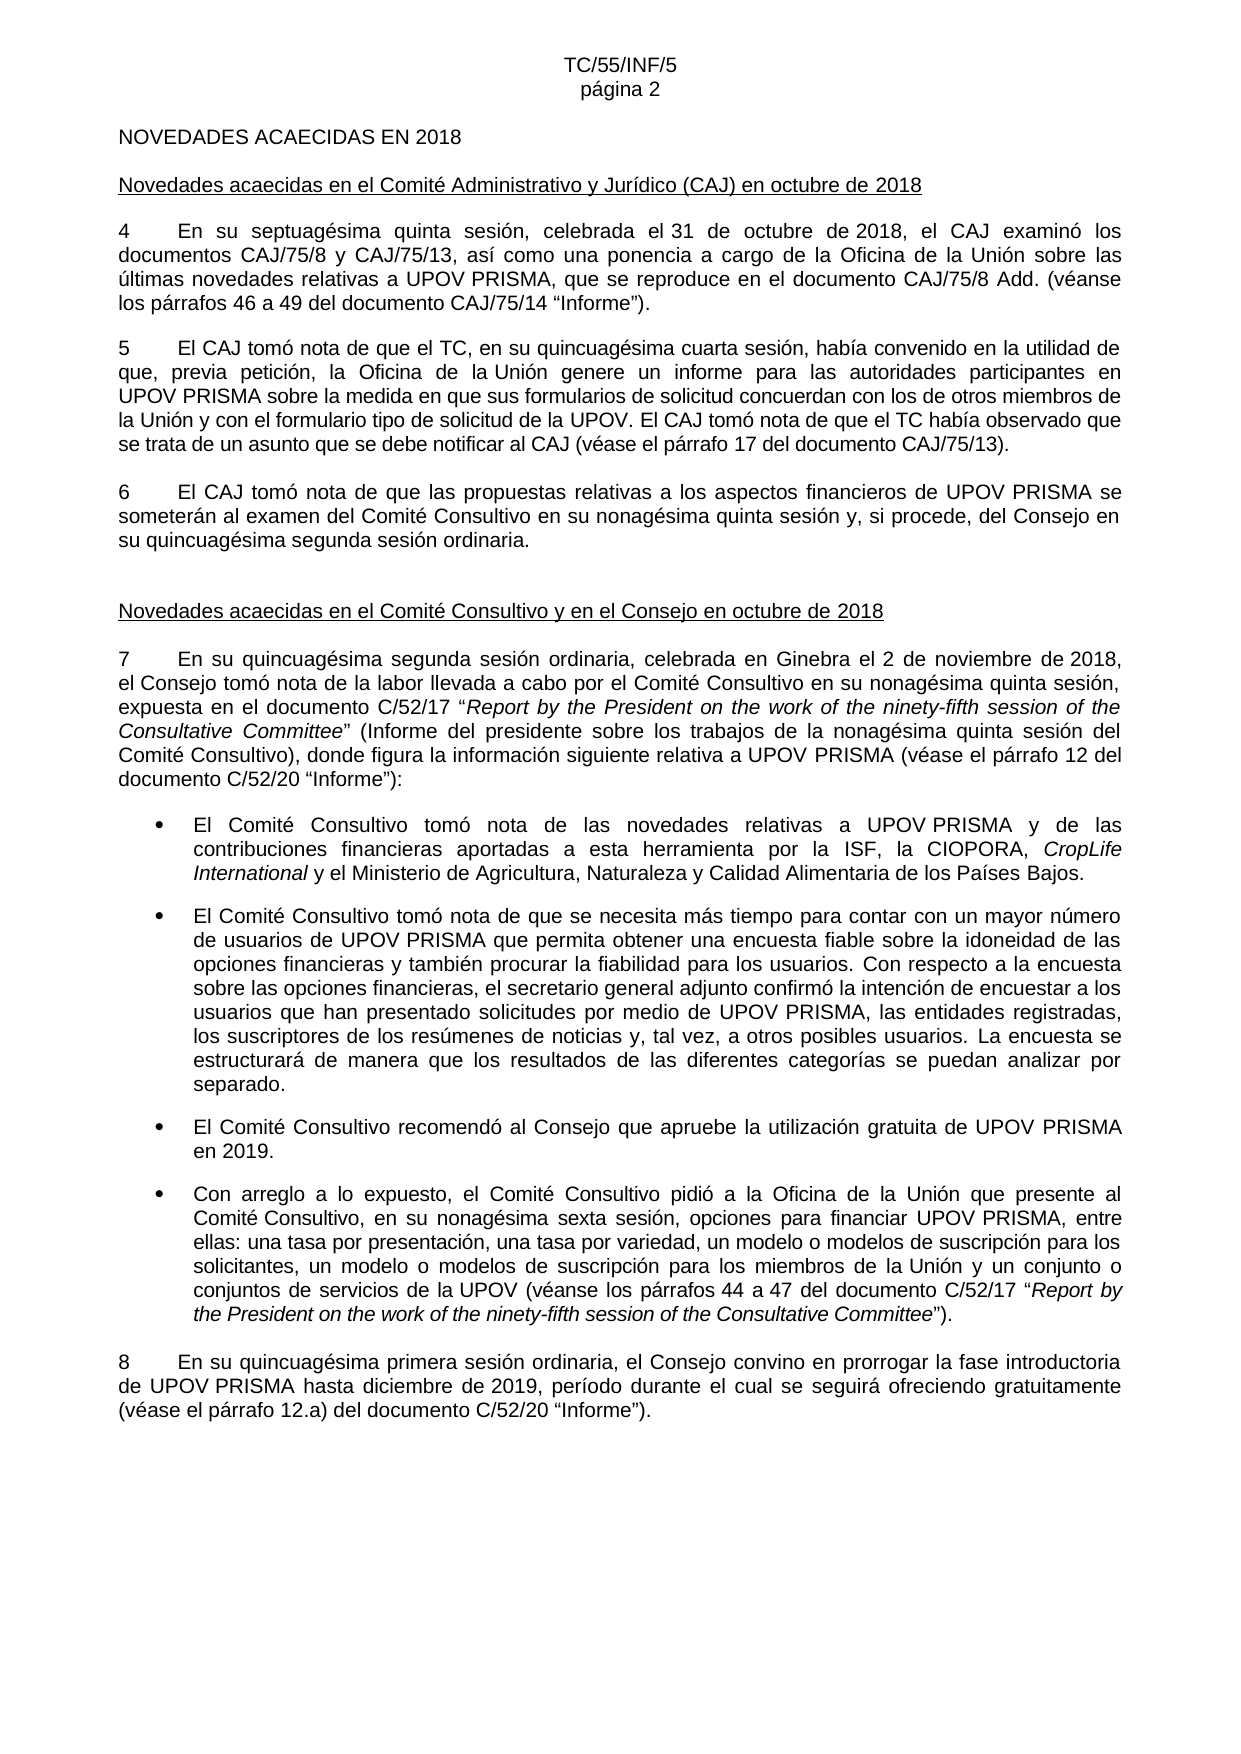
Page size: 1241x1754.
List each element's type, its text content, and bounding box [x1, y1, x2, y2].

text El CAJ tomó nota de que las propuestas relativas a los aspectos financieros de UPOV PRISMA se someterán al examen del Comité Consultivo en su nonagésima quinta sesión y, si procede, del Consejo en su quincuagésima segunda sesión ordinaria. [118, 479, 1122, 551]
subtitle NOVEDADES ACAECIDAS EN 2018 [118, 125, 1122, 149]
text En su septuagésima quinta sesión, celebrada el 31 de octubre de 2018, el CAJ examinó los documentos CAJ/75/8 y CAJ/75/13, así como una ponencia a cargo de la Oficina de la Unión sobre las últimas novedades relativas a UPOV PRISMA, que se reproduce en el documento CAJ/75/8 Add. (véanse los párrafos 46 a 49 del documento CAJ/75/14 “Informe”). [118, 218, 1122, 314]
list El Comité Consultivo tomó nota de que se necesita más tiempo para contar con un mayor número de usuarios de UPOV PRISMA que permita obtener una encuesta fiable sobre la idoneidad de las opciones financieras y también procurar la fiabilidad para los usuarios. Con respecto a la encuesta sobre las opciones financieras, el secretario general adjunto confirmó la intención de encuestar a los usuarios que han presentado solicitudes por medio de UPOV PRISMA, las entidades registradas, los suscriptores de los resúmenes de noticias y, tal vez, a otros posibles usuarios. La encuesta se estructurará de manera que los resultados de las diferentes categorías se puedan analizar por separado. [156, 904, 1122, 1096]
list Con arreglo a lo expuesto, el Comité Consultivo pidió a la Oficina de la Unión que presente al Comité Consultivo, en su nonagésima sexta sesión, opciones para financiar UPOV PRISMA, entre ellas: una tasa por presentación, una tasa por variedad, un modelo o modelos de suscripción para los solicitantes, un modelo o modelos de suscripción para los miembros de la Unión y un conjunto o conjuntos de servicios de la UPOV (véanse los párrafos 44 a 47 del documento C/52/17 “Report by the President on the work of the ninety-fifth session of the Consultative Committee”). [156, 1182, 1122, 1326]
subtitle Novedades acaecidas en el Comité Consultivo y en el Consejo en octubre de 2018 [118, 599, 1122, 623]
list El Comité Consultivo tomó nota de las novedades relativas a UPOV PRISMA y de las contribuciones financieras aportadas a esta herramienta por la ISF, la CIOPORA, CropLife International y el Ministerio de Agricultura, Naturaleza y Calidad Alimentaria de los Países Bajos. [156, 813, 1122, 884]
text El CAJ tomó nota de que el TC, en su quincuagésima cuarta sesión, había convenido en la utilidad de que, previa petición, la Oficina de la Unión genere un informe para las autoridades participantes en UPOV PRISMA sobre la medida en que sus formularios de solicitud concuerdan con los de otros miembros de la Unión y con el formulario tipo de solicitud de la UPOV. El CAJ tomó nota de que el TC había observado que se trata de un asunto que se debe notificar al CAJ (véase el párrafo 17 del documento CAJ/75/13). [118, 336, 1122, 456]
subtitle Novedades acaecidas en el Comité Administrativo y Jurídico (CAJ) en octubre de 2018 [118, 173, 1122, 197]
text En su quincuagésima primera sesión ordinaria, el Consejo convino en prorrogar la fase introductoria de UPOV PRISMA hasta diciembre de 2019, período durante el cual se seguirá ofreciendo gratuitamente (véase el párrafo 12.a) del documento C/52/20 “Informe”). [118, 1350, 1122, 1422]
list El Comité Consultivo recomendó al Consejo que apruebe la utilización gratuita de UPOV PRISMA en 2019. [156, 1115, 1122, 1163]
text En su quincuagésima segunda sesión ordinaria, celebrada en Ginebra el 2 de noviembre de 2018, el Consejo tomó nota de la labor llevada a cabo por el Comité Consultivo en su nonagésima quinta sesión, expuesta en el documento C/52/17 “Report by the President on the work of the ninety-fifth session of the Consultative Committee” (Informe del presidente sobre los trabajos de la nonagésima quinta sesión del Comité Consultivo), donde figura la información siguiente relativa a UPOV PRISMA (véase el párrafo 12 del documento C/52/20 “Informe”): [118, 647, 1122, 791]
